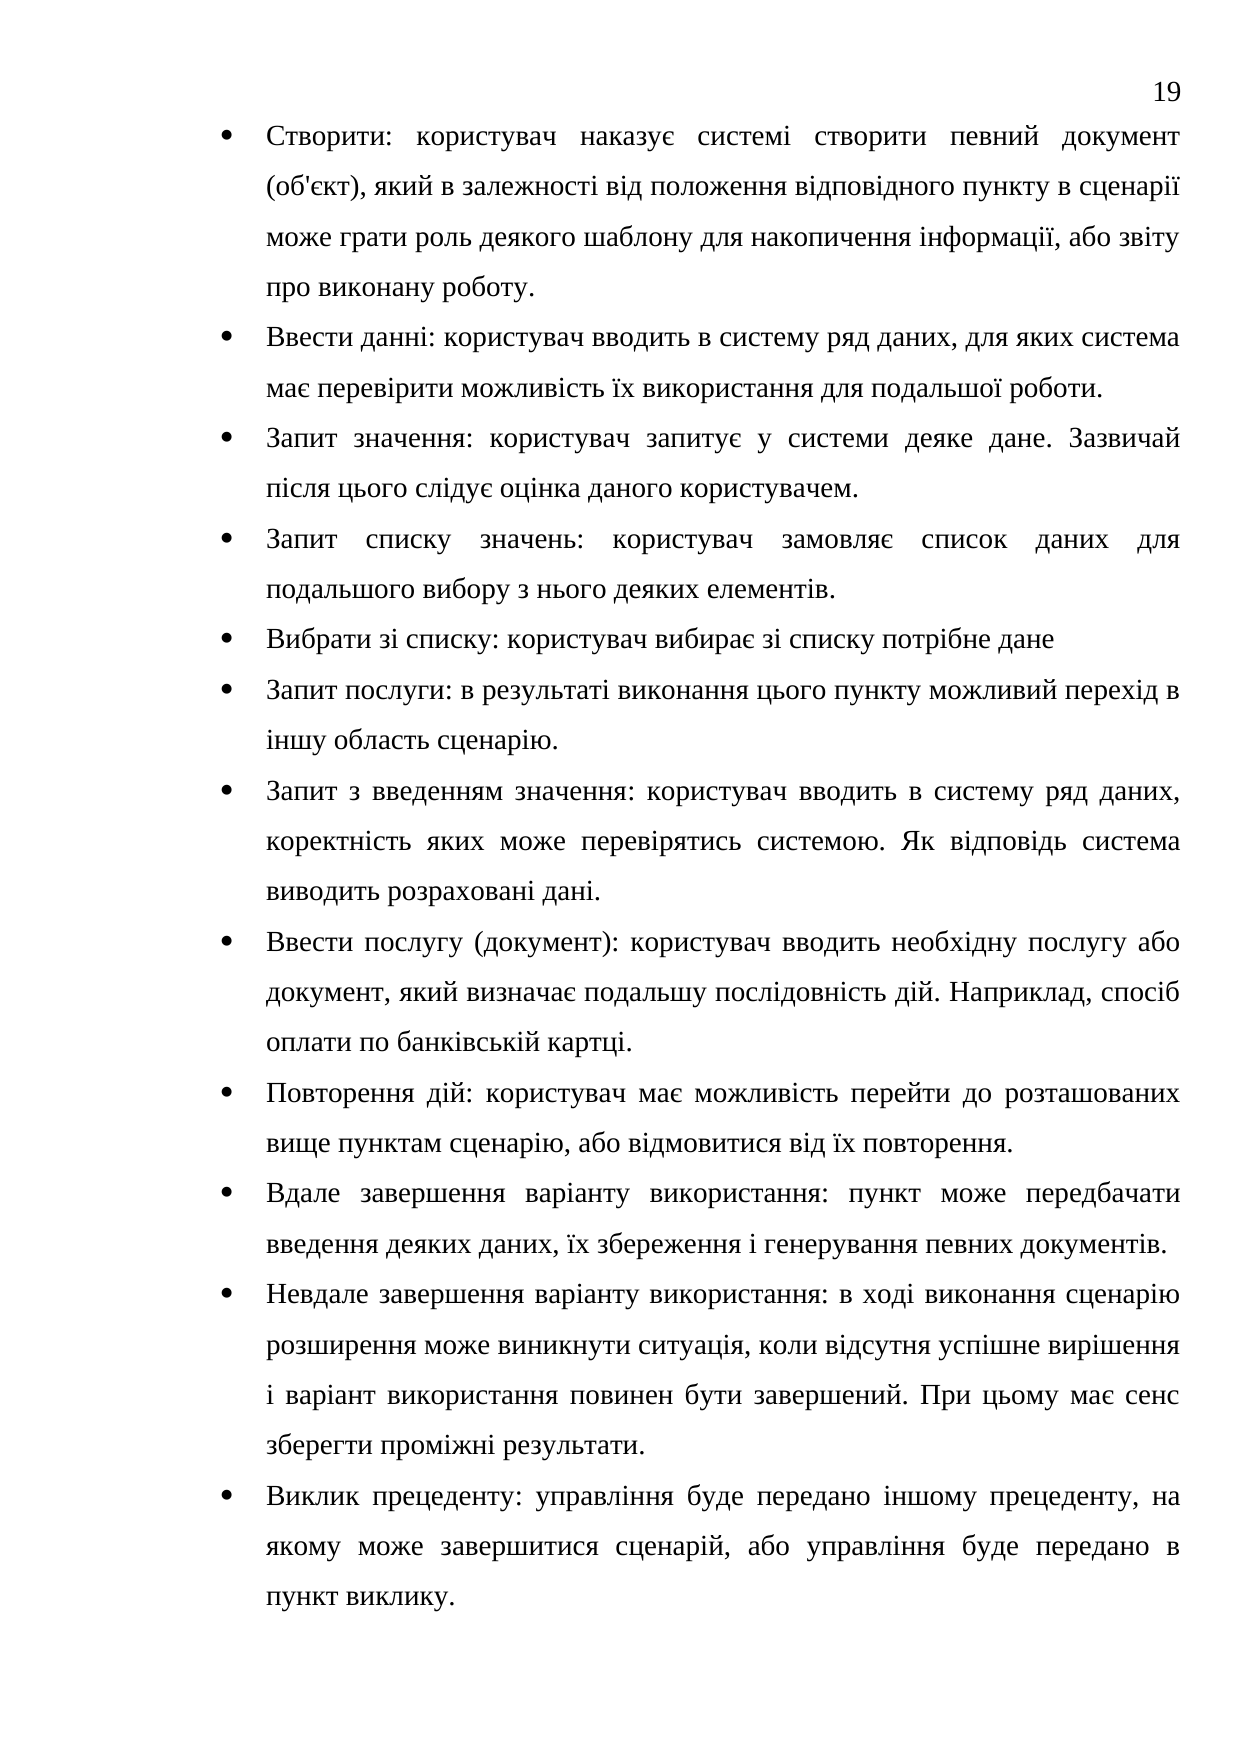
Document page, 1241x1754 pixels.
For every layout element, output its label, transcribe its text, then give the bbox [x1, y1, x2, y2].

list Невдале завершення варіанту використання: в ході виконання сценарію розширення може виникнути ситуація, коли відсутня успішне вирішення і варіант використання повинен бути завершений. При цьому має сенс зберегти проміжні результати. [222, 1276, 1181, 1461]
list Вдале завершення варіанту використання: пункт може передбачати введення деяких даних, їх збереження і генерування певних документів. [222, 1176, 1181, 1259]
list Вибрати зі списку: користувач вибирає зі списку потрібне дане [222, 622, 1181, 655]
list Запит значення: користувач запитує у системи деяке дане. Зазвичай після цього слідує оцінка даного користувачем. [222, 420, 1181, 504]
list Створити: користувач наказує системі створити певний документ (об'єкт), який в залежності від положення відповідного пункту в сценарії може грати роль деякого шаблону для накопичення інформації, або звіту про виконану роботу. [222, 118, 1181, 303]
list Повторення дій: користувач має можливість перейти до розташованих вище пунктам сценарію, або відмовитися від їх повторення. [222, 1075, 1181, 1159]
list Запит з введенням значення: користувач вводить в систему ряд даних, коректність яких може перевірятись системою. Як відповідь система виводить розраховані дані. [222, 773, 1181, 907]
list Ввести послугу (документ): користувач вводить необхідну послугу або документ, який визначає подальшу послідовність дій. Наприклад, спосіб оплати по банківській картці. [222, 924, 1181, 1058]
list Запит послуги: в результаті виконання цього пункту можливий перехід в іншу область сценарію. [222, 672, 1181, 756]
list Запит списку значень: користувач замовляє список даних для подальшого вибору з нього деяких елементів. [222, 521, 1181, 605]
list Виклик прецеденту: управління буде передано іншому прецеденту, на якому може завершитися сценарій, або управління буде передано в пункт виклику. [222, 1478, 1181, 1612]
list Ввести данні: користувач вводить в систему ряд даних, для яких система має перевірити можливість їх використання для подальшої роботи. [222, 319, 1181, 403]
